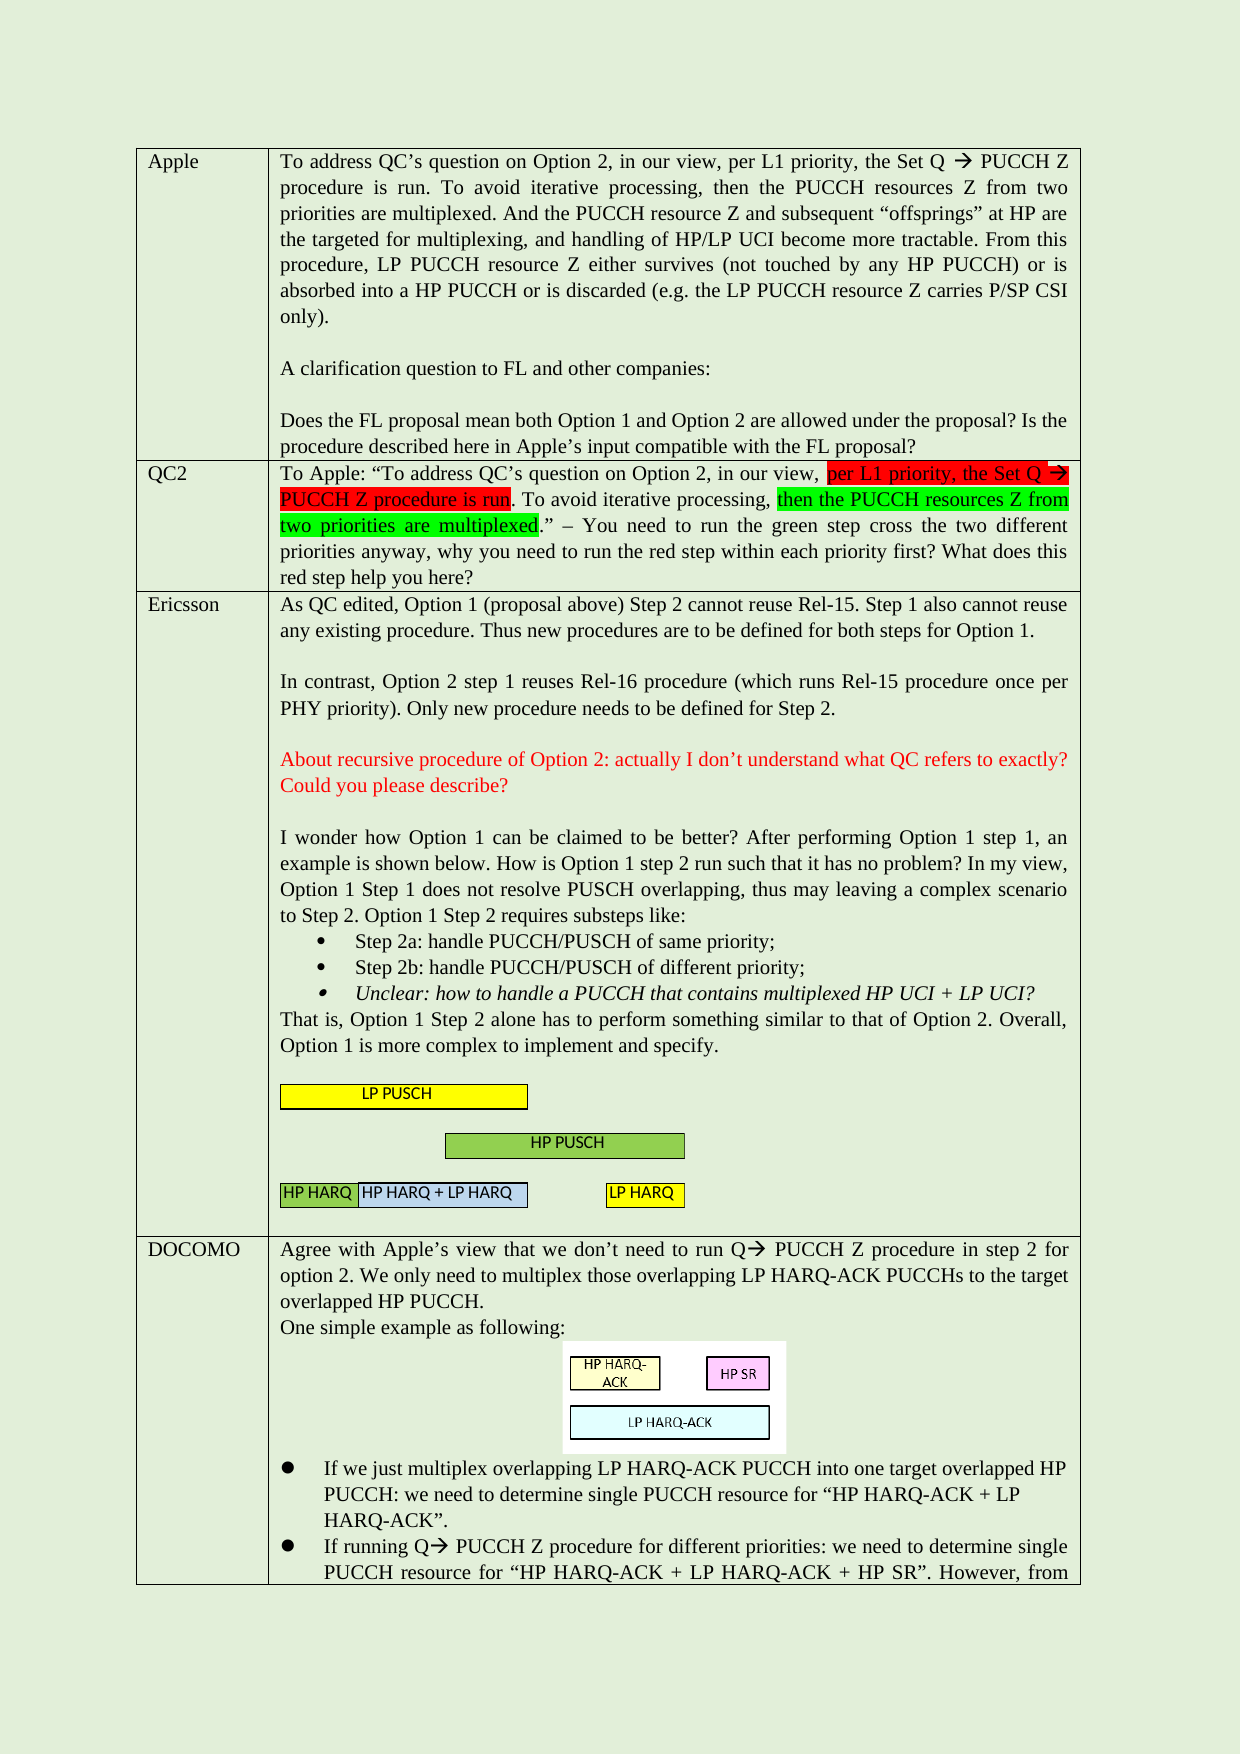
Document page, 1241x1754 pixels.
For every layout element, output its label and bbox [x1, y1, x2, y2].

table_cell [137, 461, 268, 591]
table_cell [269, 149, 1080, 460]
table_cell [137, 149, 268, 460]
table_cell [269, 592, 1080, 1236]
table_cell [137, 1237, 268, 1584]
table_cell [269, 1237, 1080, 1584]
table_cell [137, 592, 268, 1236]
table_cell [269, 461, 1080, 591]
picture [562, 1341, 787, 1454]
